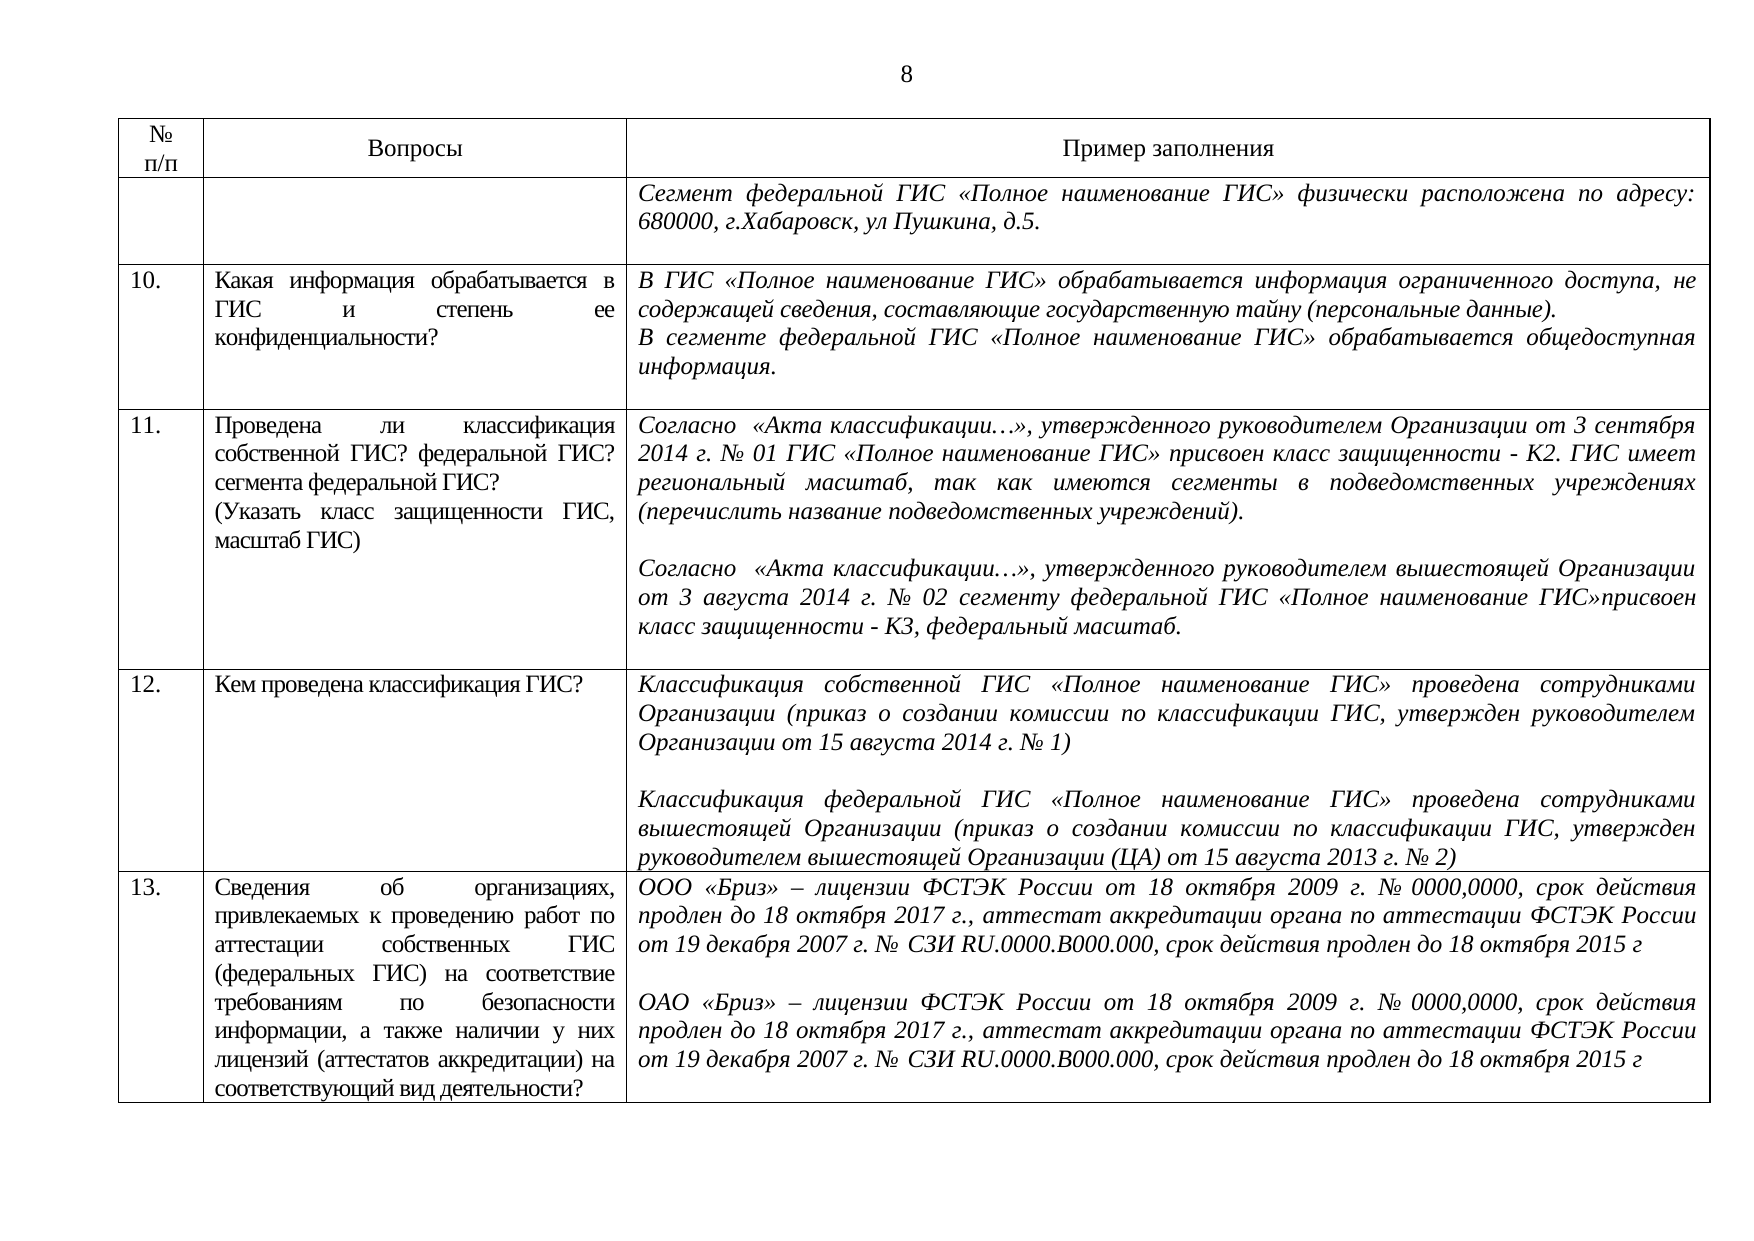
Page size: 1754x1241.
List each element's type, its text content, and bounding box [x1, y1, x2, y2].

table_cell [119, 670, 203, 871]
table_cell В ГИС «Полное наименование ГИС» обрабатывается информация ограниченного доступа, не содержащей сведения, составляющие государственную тайну (персональные данные). В сегменте федеральной ГИС «Полное наименование ГИС» обрабатывается общедоступная информация. [627, 265, 1709, 409]
table_cell Какая информация обрабатывается в ГИС и степень ее конфиденциальности? [204, 265, 626, 409]
table_cell [119, 410, 203, 668]
table_cell [119, 872, 203, 1102]
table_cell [204, 872, 626, 1102]
table_cell Кем проведена классификация ГИС? [204, 670, 626, 871]
table_cell Проведена ли классификация собственной ГИС? федеральной ГИС? сегмента федеральной ГИС? (Указать класс защищенности ГИС, масштаб ГИС) [204, 410, 626, 668]
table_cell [627, 872, 1709, 1102]
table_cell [627, 178, 1709, 264]
table_cell Согласно «Акта классификации…», утвержденного руководителем Организации от 3 сентября . № 01 ГИС «Полное наименование ГИС» присвоен класс защищенности - К2. ГИС имеет региональный масштаб, так как имеются сегменты в подведомственных учреждениях (перечислить название подведомственных учреждений). Согласно «Акта классификации…», утвержденного руководителем вышестоящей Организации от 3 августа . № 02 сегменту федеральной ГИС «Полное наименование ГИС»присвоен класс защищенности - К3, федеральный масштаб. [627, 410, 1709, 668]
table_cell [204, 178, 626, 264]
table_header Пример заполнения [627, 119, 1709, 177]
table_header Вопросы [204, 119, 626, 177]
table_cell [119, 178, 203, 264]
table_cell Классификация собственной ГИС «Полное наименование ГИС» проведена сотрудниками Организации (приказ о создании комиссии по классификации ГИС, утвержден руководителем Организации от 15 августа . № 1) Классификация федеральной ГИС «Полное наименование ГИС» проведена сотрудниками вышестоящей Организации (приказ о создании комиссии по классификации ГИС, утвержден руководителем вышестоящей Организации (ЦА) от 15 августа . № 2) [627, 670, 1709, 871]
table_cell [119, 265, 203, 409]
table_header № п/п [119, 119, 203, 177]
